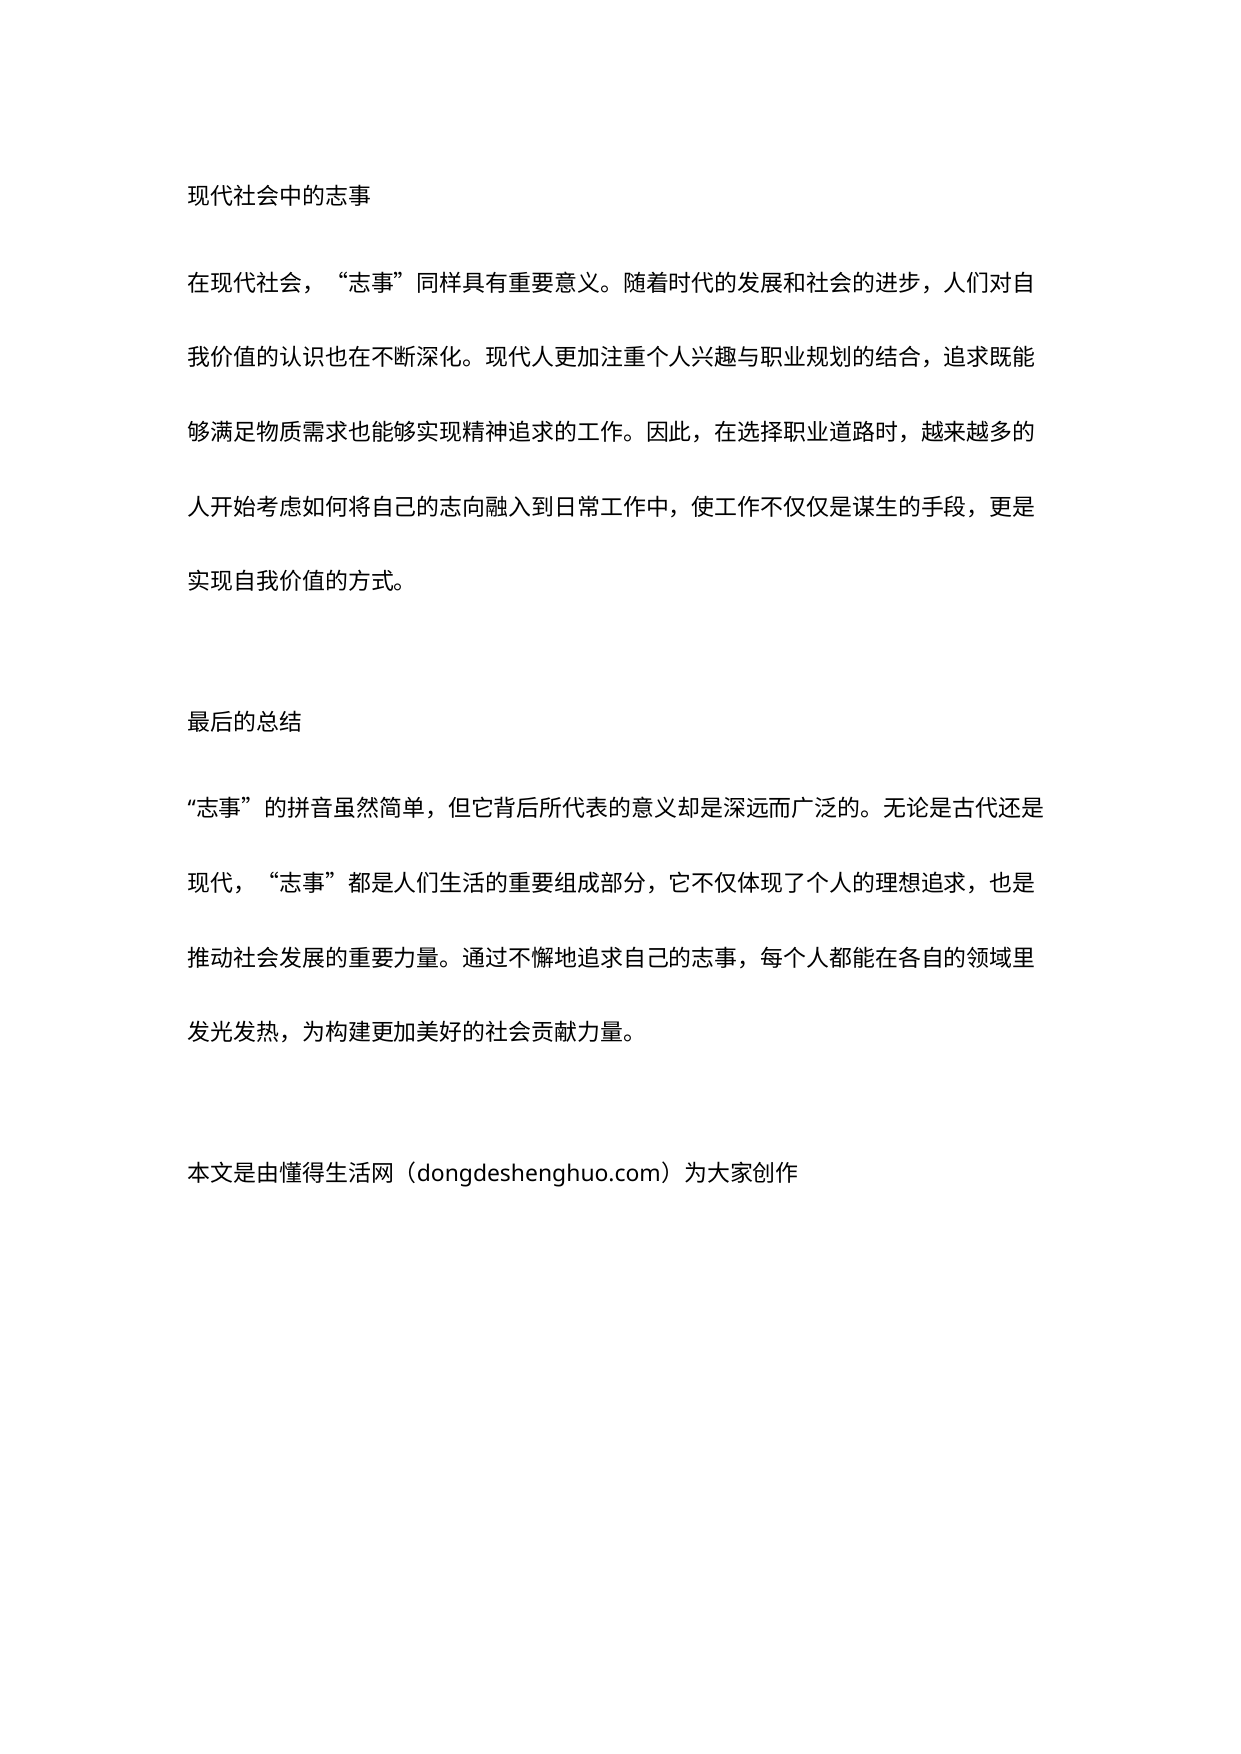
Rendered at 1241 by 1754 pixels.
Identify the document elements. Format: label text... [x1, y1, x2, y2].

text 最后的总结 [187, 688, 1053, 753]
text 本文是由懂得生活网（dongdeshenghuo.com）为大家创作 [187, 1139, 1053, 1204]
text “志事”的拼音虽然简单，但它背后所代表的意义却是深远而广泛的。无论是古代还是现代，“志事”都是人们生活的重要组成部分，它不仅体现了个人的理想追求，也是推动社会发展的重要力量。通过不懈地追求自己的志事，每个人都能在各自的领域里发光发热，为构建更加美好的社会贡献力量。 [187, 774, 1053, 1063]
text 在现代社会，“志事”同样具有重要意义。随着时代的发展和社会的进步，人们对自我价值的认识也在不断深化。现代人更加注重个人兴趣与职业规划的结合，追求既能够满足物质需求也能够实现精神追求的工作。因此，在选择职业道路时，越来越多的人开始考虑如何将自己的志向融入到日常工作中，使工作不仅仅是谋生的手段，更是实现自我价值的方式。 [187, 248, 1053, 612]
text 现代社会中的志事 [187, 162, 1053, 227]
